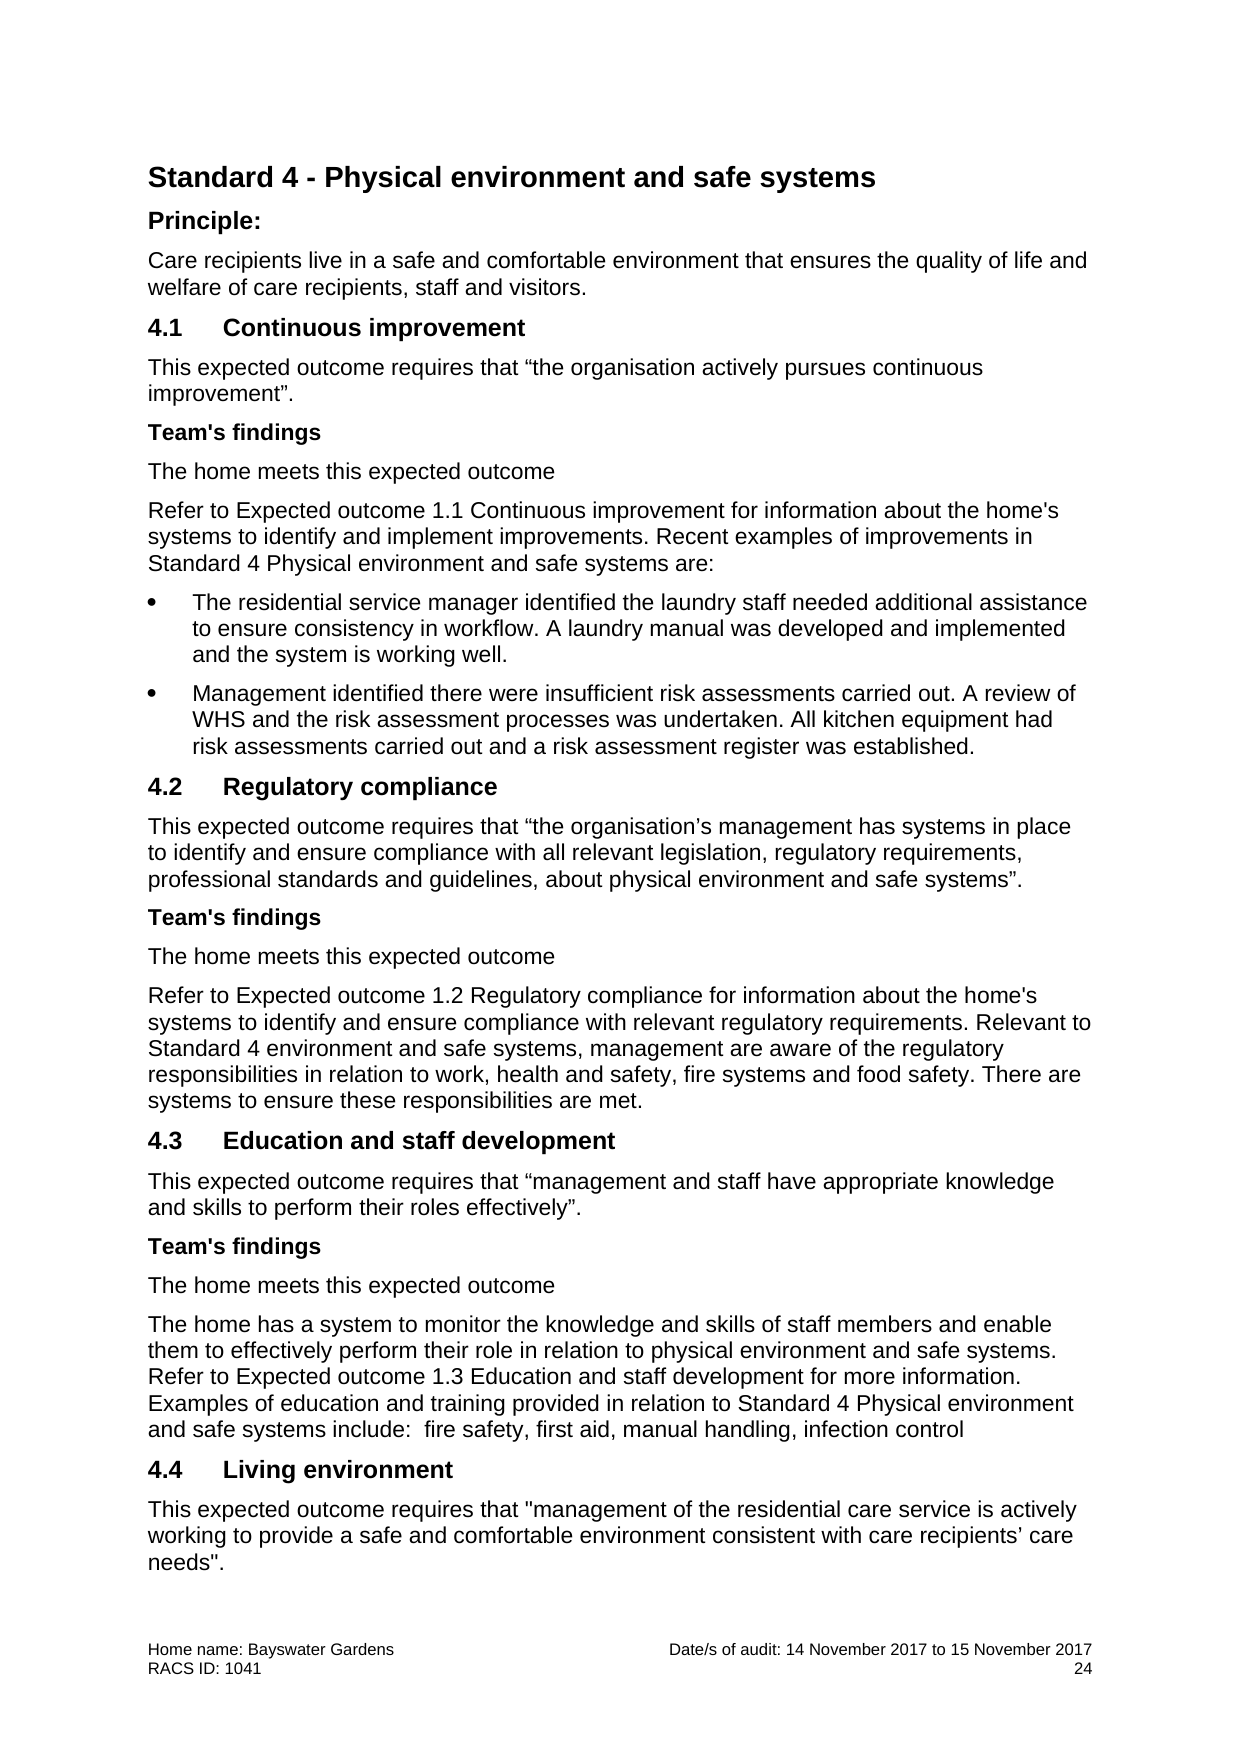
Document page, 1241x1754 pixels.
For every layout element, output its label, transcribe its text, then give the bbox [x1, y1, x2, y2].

subtitle 4.4 Living environment [148, 1455, 1092, 1483]
subtitle Team's findings [148, 419, 1092, 446]
subtitle Team's findings [148, 1233, 1092, 1259]
subtitle Team's findings [148, 904, 1092, 931]
subtitle Standard 4 - Physical environment and safe systems [148, 160, 1092, 194]
text The home has a system to monitor the knowledge and skills of staff members and enable them to effectively perform their role in relation to physical environment and safe systems. Refer to Expected outcome 1.3 Education and staff development for more information. Examples of education and training provided in relation to Standard 4 Physical environment and safe systems include: fire safety, first aid, manual handling, infection control [148, 1311, 1092, 1442]
subtitle Principle: [148, 206, 1092, 235]
text The home meets this expected outcome [148, 1272, 1092, 1298]
text Refer to Expected outcome 1.2 Regulatory compliance for information about the home's systems to identify and ensure compliance with relevant regulatory requirements. Relevant to Standard 4 environment and safe systems, management are aware of the regulatory responsibilities in relation to work, health and safety, fire systems and food safety. There are systems to ensure these responsibilities are met. [148, 982, 1092, 1114]
text Refer to Expected outcome 1.1 Continuous improvement for information about the home's systems to identify and implement improvements. Recent examples of improvements in Standard 4 Physical environment and safe systems are: [148, 497, 1092, 576]
subtitle 4.1 Continuous improvement [148, 313, 1092, 341]
text The home meets this expected outcome [148, 943, 1092, 969]
list The residential service manager identified the laundry staff needed additional assistance to ensure consistency in workflow. A laundry manual was developed and implemented and the system is working well. [148, 588, 1092, 667]
subtitle 4.3 Education and staff development [148, 1126, 1092, 1155]
subtitle 4.2 Regulatory compliance [148, 772, 1092, 800]
text This expected outcome requires that “management and staff have appropriate knowledge and skills to perform their roles effectively”. [148, 1168, 1092, 1220]
list Management identified there were insufficient risk assessments carried out. A review of WHS and the risk assessment processes was undertaken. All kitchen equipment had risk assessments carried out and a risk assessment register was established. [148, 680, 1092, 759]
text This expected outcome requires that “the organisation’s management has systems in place to identify and ensure compliance with all relevant legislation, regulatory requirements, professional standards and guidelines, about physical environment and safe systems”. [148, 813, 1092, 892]
text This expected outcome requires that “the organisation actively pursues continuous improvement”. [148, 354, 1092, 407]
text Care recipients live in a safe and comfortable environment that ensures the quality of life and welfare of care recipients, staff and visitors. [148, 247, 1092, 300]
text The home meets this expected outcome [148, 458, 1092, 484]
text This expected outcome requires that "management of the residential care service is actively working to provide a safe and comfortable environment consistent with care recipients’ care needs". [148, 1496, 1092, 1575]
